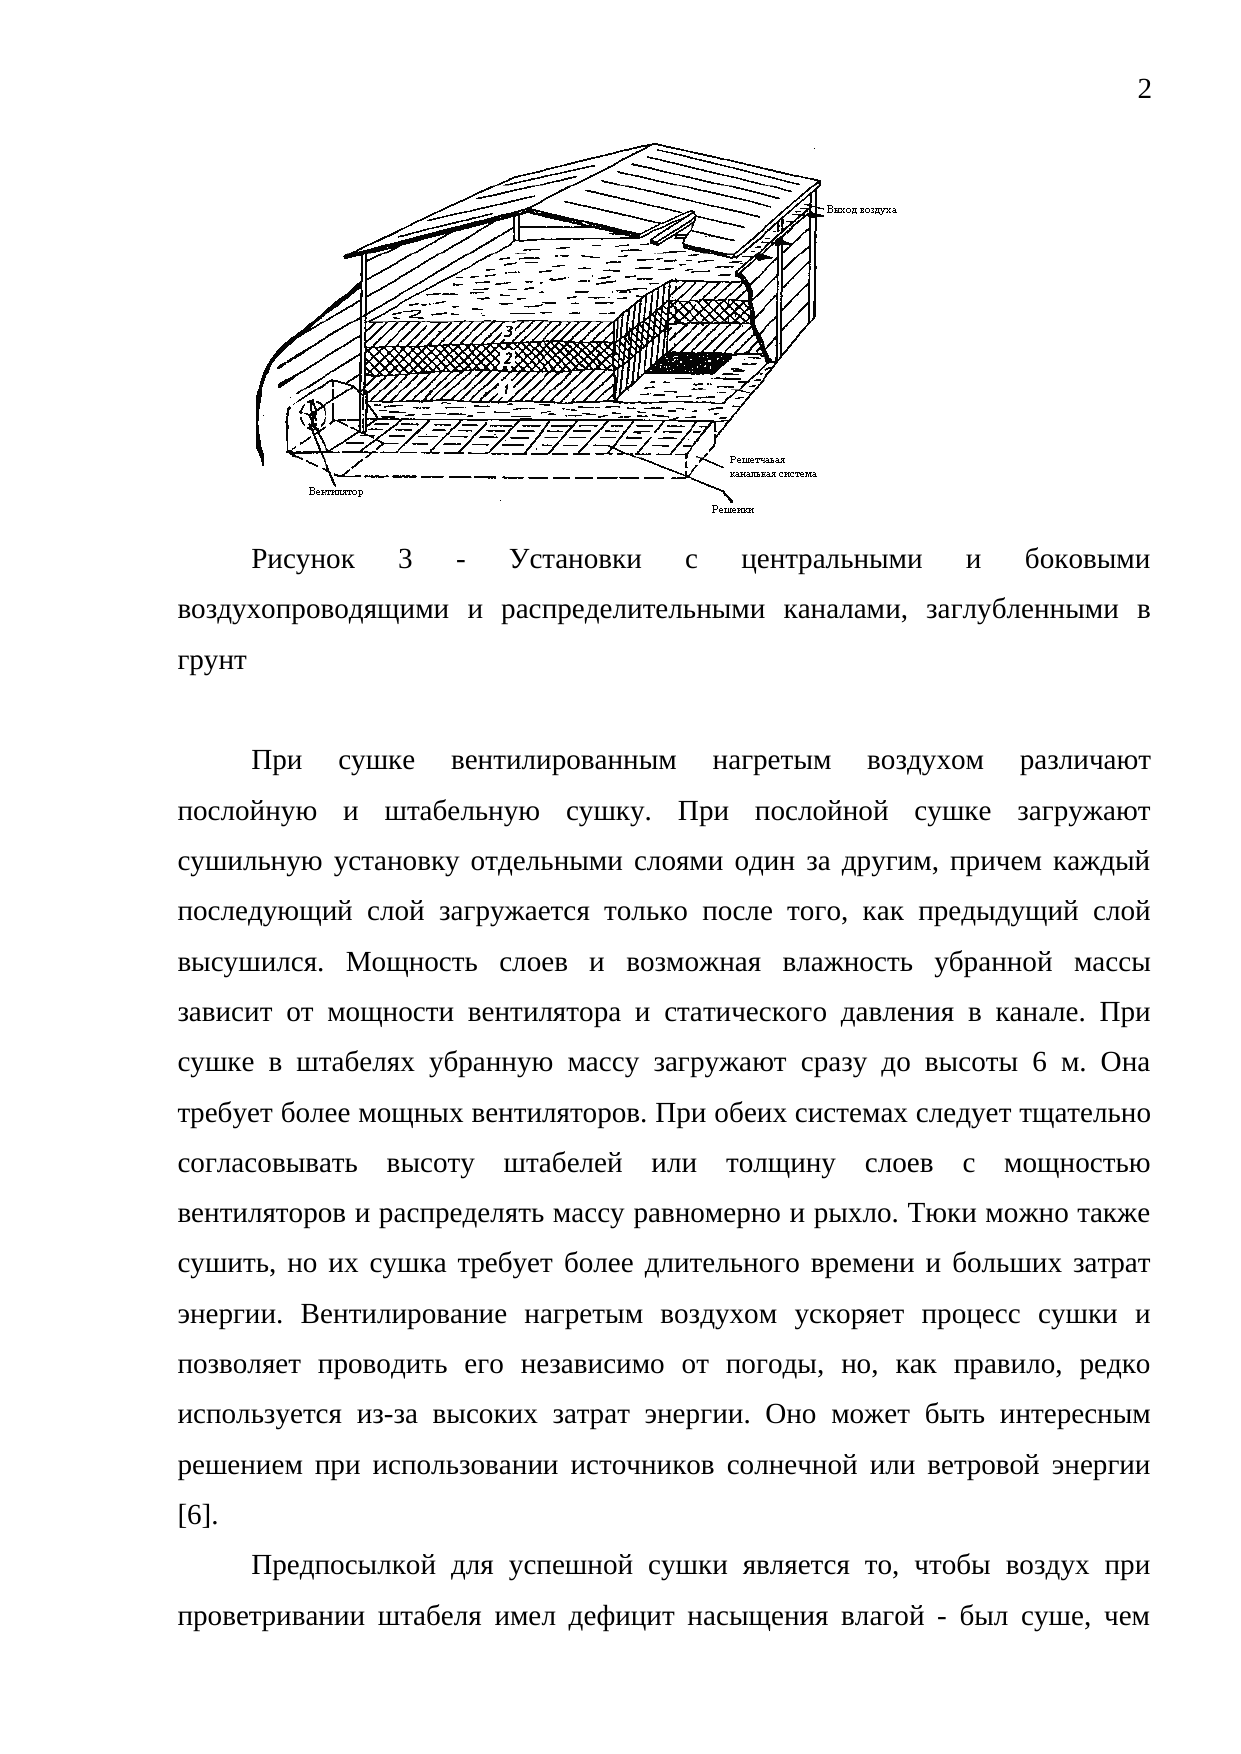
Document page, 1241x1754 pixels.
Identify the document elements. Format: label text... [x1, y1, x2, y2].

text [177, 1547, 1152, 1631]
text Рисунок 3 - Установки с центральными и боковыми воздухопроводящими и распределительными каналами, заглубленными в грунт [177, 541, 1152, 675]
text При сушке вентилированным нагретым воздухом различают послойную и штабельную сушку. При послойной сушке загружают сушильную установку отдельными слоями один за другим, причем каждый последующий слой загружается только после того, как предыдущий слой высушился. Мощность слоев и возможная влажность убранной массы зависит от мощности вентилятора и статического давления в канале. При сушке в штабелях убранную массу загружают сразу до высоты 6 м. Она требует более мощных вентиляторов. При обеих системах следует тщательно согласовывать высоту штабелей или толщину слоев с мощностью вентиляторов и распределять массу равномерно и рыхло. Тюки можно также сушить, но их сушка требует более длительного времени и больших затрат энергии. Вентилирование нагретым воздухом ускоряет процесс сушки и позволяет проводить его независимо от погоды, но, как правило, редко используется из-за высоких затрат энергии. Оно может быть интересным решением при использовании источников солнечной или ветровой энергии [6]. [177, 742, 1152, 1531]
picture [252, 118, 911, 525]
